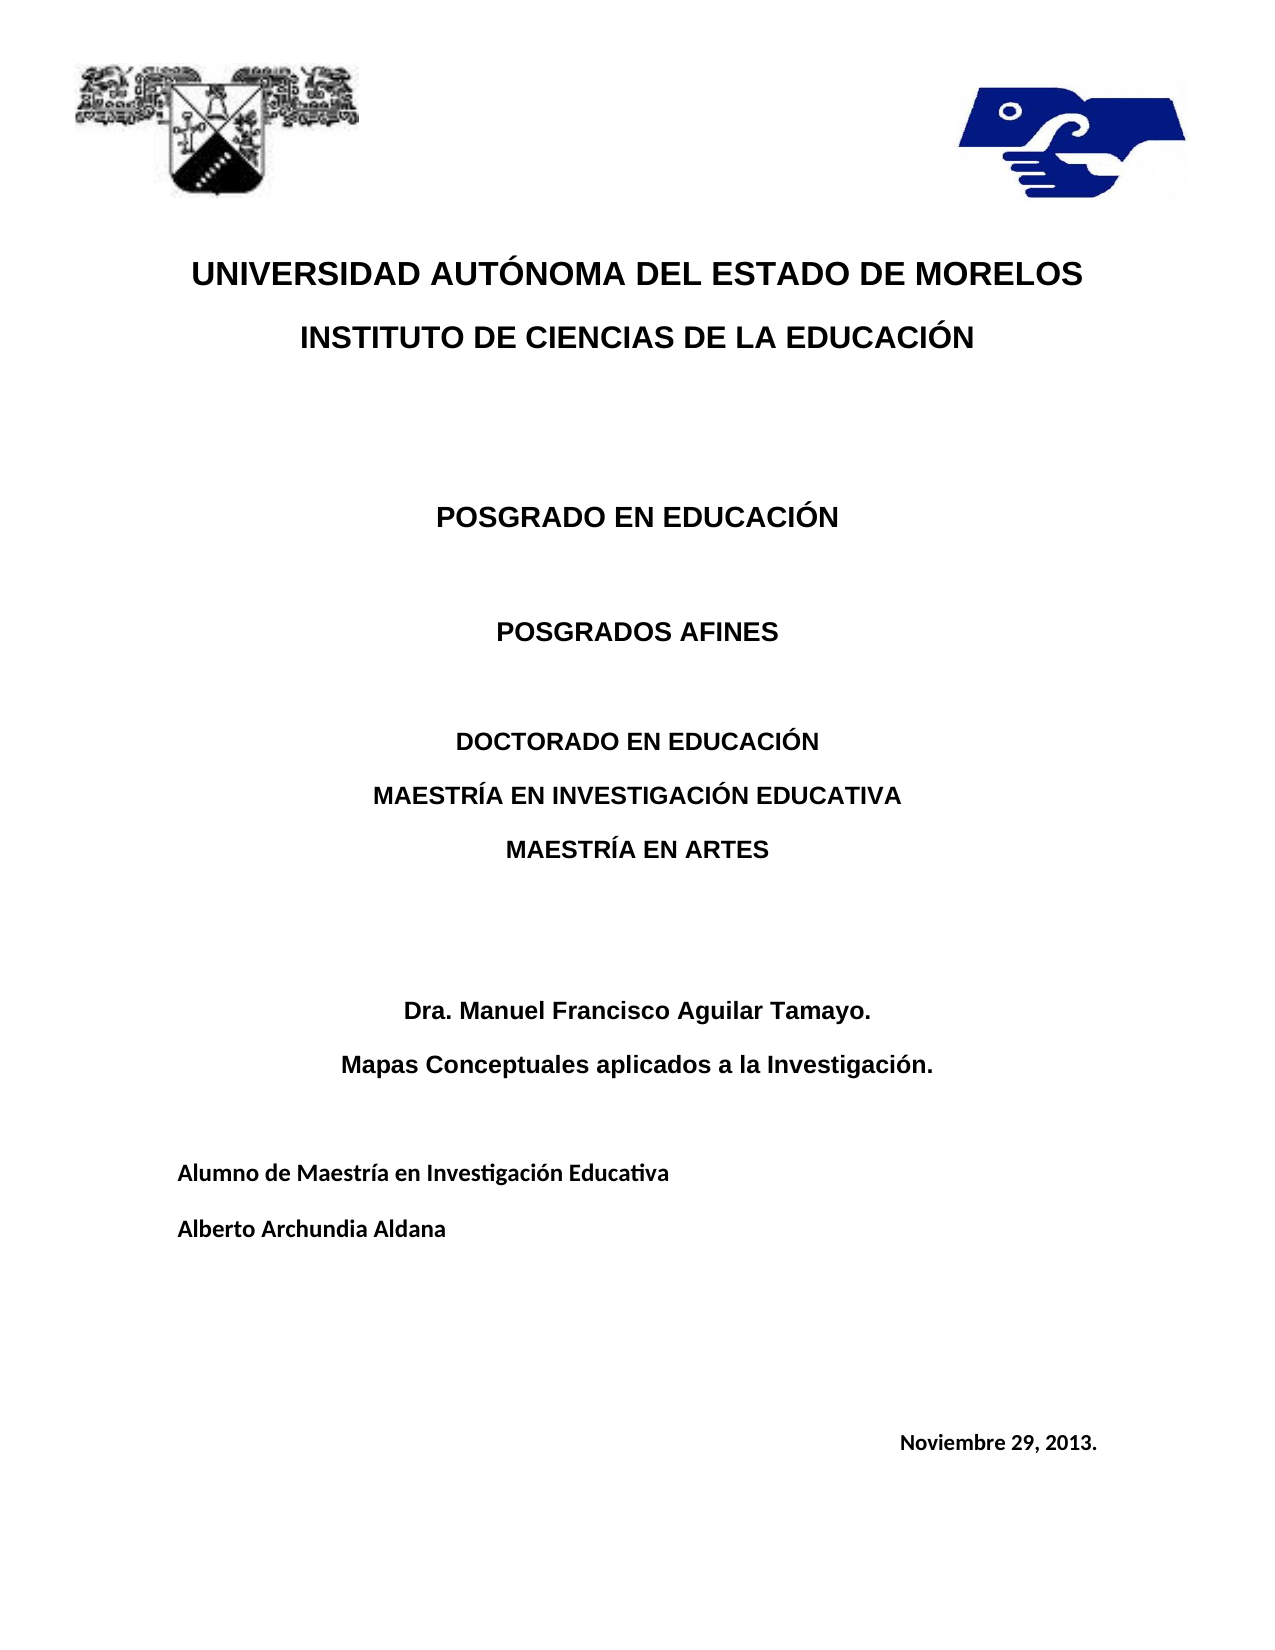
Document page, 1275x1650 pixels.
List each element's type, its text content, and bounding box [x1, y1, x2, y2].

text POSGRADOS AFINES [177, 616, 1098, 648]
text Alberto Archundia Aldana [177, 1213, 1098, 1243]
text UNIVERSIDAD AUTÓNOMA DEL ESTADO DE MORELOS [177, 254, 1098, 293]
text Noviembre 29, 2013. [177, 1428, 1098, 1456]
text MAESTRÍA EN INVESTIGACIÓN EDUCATIVA [177, 781, 1098, 810]
text Alumno de Maestría en Investigación Educativa [177, 1157, 1098, 1188]
text INSTITUTO DE CIENCIAS DE LA EDUCACIÓN [177, 319, 1098, 355]
text MAESTRÍA EN ARTES [177, 835, 1098, 863]
text Dra. Manuel Francisco Aguilar Tamayo. [177, 996, 1098, 1025]
text Mapas Conceptuales aplicados a la Investigación. [177, 1050, 1098, 1079]
text DOCTORADO EN EDUCACIÓN [177, 727, 1098, 756]
text POSGRADO EN EDUCACIÓN [177, 500, 1098, 534]
